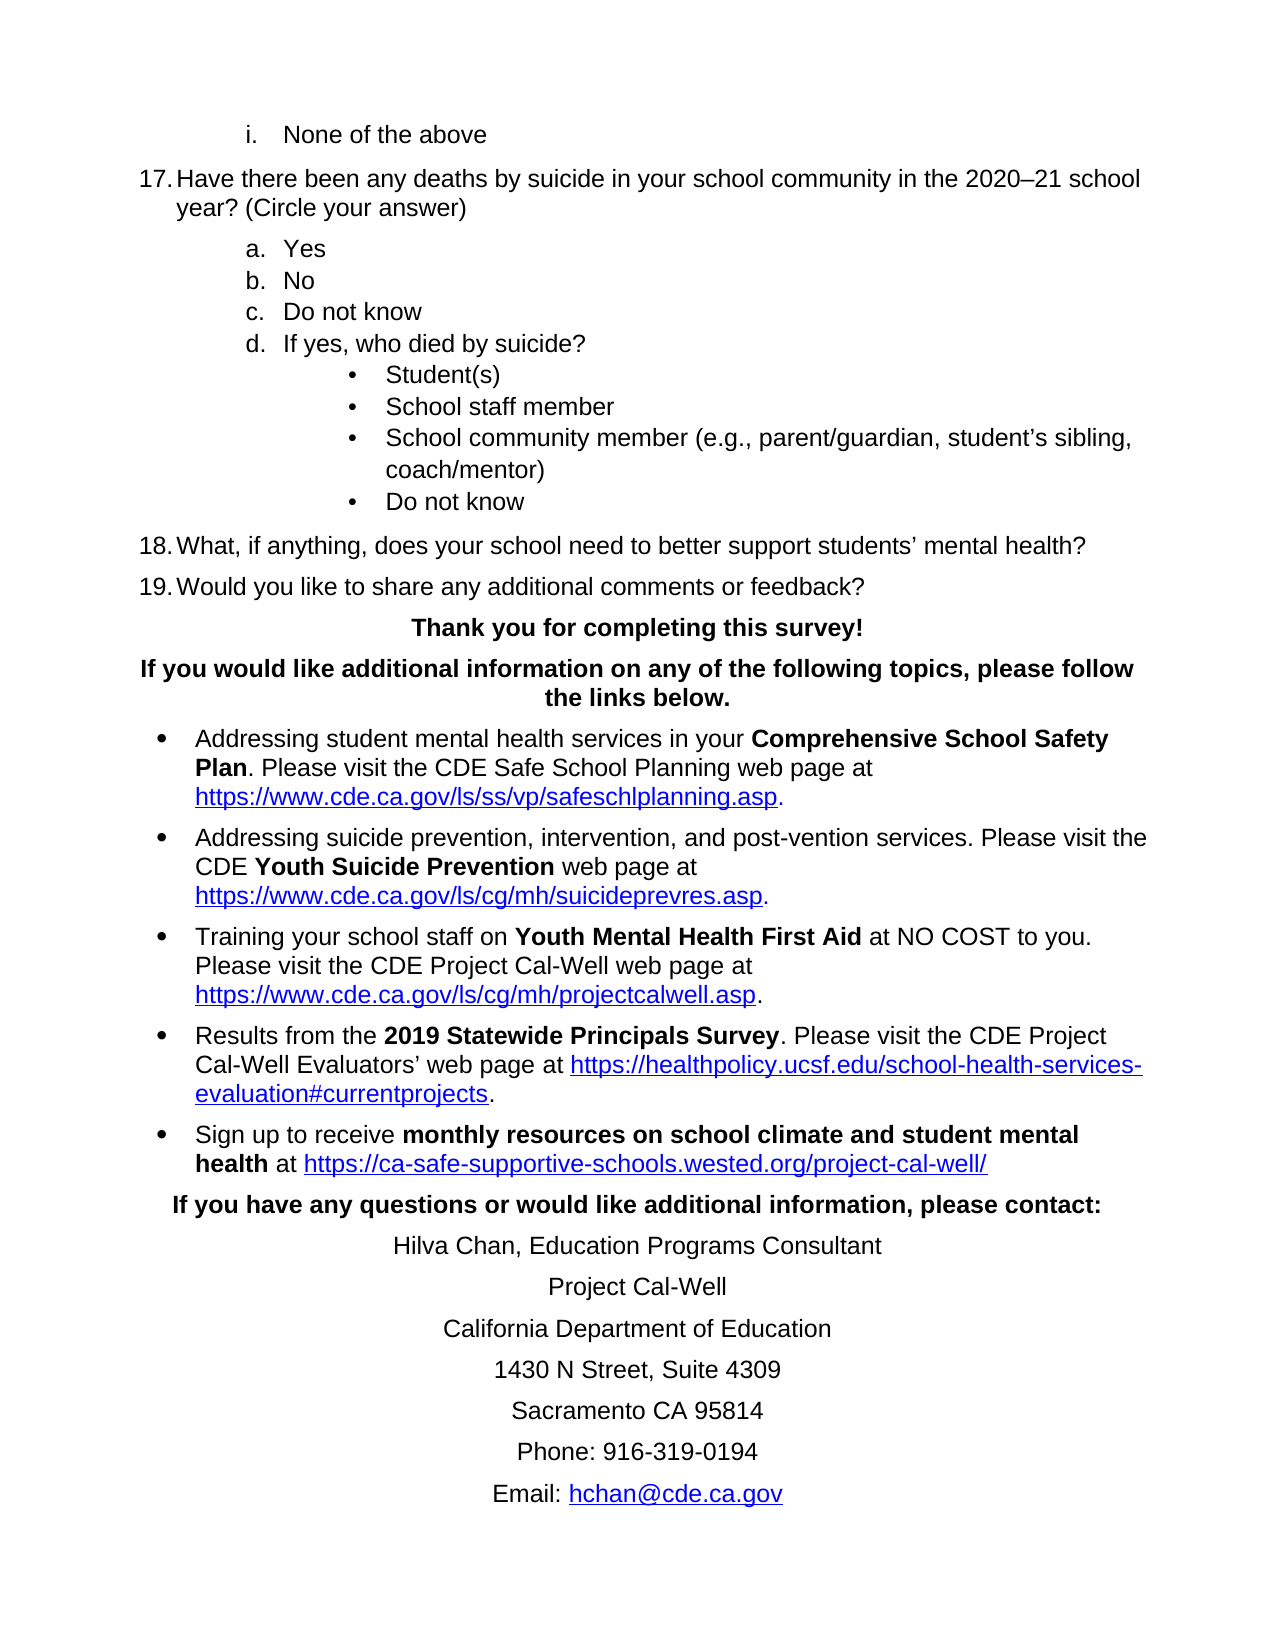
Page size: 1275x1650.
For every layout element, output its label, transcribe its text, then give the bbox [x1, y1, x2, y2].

list What, if anything, does your school need to better support students’ mental health? [139, 531, 1155, 559]
list Results from the 2019 Statewide Principals Survey. Please visit the CDE Project Cal-Well Evaluators’ web page at https://healthpolicy.ucsf.edu/school-health-services-evaluation#currentprojects. [157, 1021, 1155, 1107]
list Do not know [348, 487, 1155, 515]
text Sacramento CA 95814 [120, 1396, 1155, 1425]
list Have there been any deaths by suicide in your school community in the 2020–21 school year? (Circle your answer) [139, 164, 1155, 222]
text Phone: 916-319-0194 [120, 1437, 1155, 1466]
text California Department of Education [120, 1314, 1155, 1342]
list Student(s) [348, 360, 1155, 389]
text Hilva Chan, Education Programs Consultant [120, 1231, 1155, 1260]
list Would you like to share any additional comments or feedback? [139, 572, 1155, 601]
list Addressing suicide prevention, intervention, and post-vention services. Please visit the CDE Youth Suicide Prevention web page at https://www.cde.ca.gov/ls/cg/mh/suicideprevres.asp. [157, 823, 1155, 909]
list If yes, who died by suicide? [245, 329, 1155, 357]
text If you have any questions or would like additional information, please contact: [120, 1190, 1155, 1219]
list School staff member [348, 392, 1155, 421]
list Addressing student mental health services in your Comprehensive School Safety Plan. Please visit the CDE Safe School Planning web page at https://www.cde.ca.gov/ls/ss/vp/safeschlplanning.asp. [157, 724, 1155, 811]
list Do not know [245, 297, 1155, 326]
list Training your school staff on Youth Mental Health First Aid at NO COST to you. Please visit the CDE Project Cal-Well web page at https://www.cde.ca.gov/ls/cg/mh/projectcalwell.asp. [157, 922, 1155, 1008]
text 1430 N Street, Suite 4309 [120, 1355, 1155, 1384]
text Thank you for completing this survey! [120, 613, 1155, 642]
list None of the above [245, 120, 1155, 149]
text Email: hchan@cde.ca.gov [120, 1479, 1155, 1507]
text Project Cal-Well [120, 1272, 1155, 1301]
list Yes [245, 234, 1155, 263]
list Sign up to receive monthly resources on school climate and student mental health at https://ca-safe-supportive-schools.wested.org/project-cal-well/ [157, 1120, 1155, 1177]
text If you would like additional information on any of the following topics, please follow the links below. [120, 654, 1155, 712]
list No [245, 266, 1155, 294]
list School community member (e.g., parent/guardian, student’s sibling, coach/mentor) [348, 423, 1155, 484]
